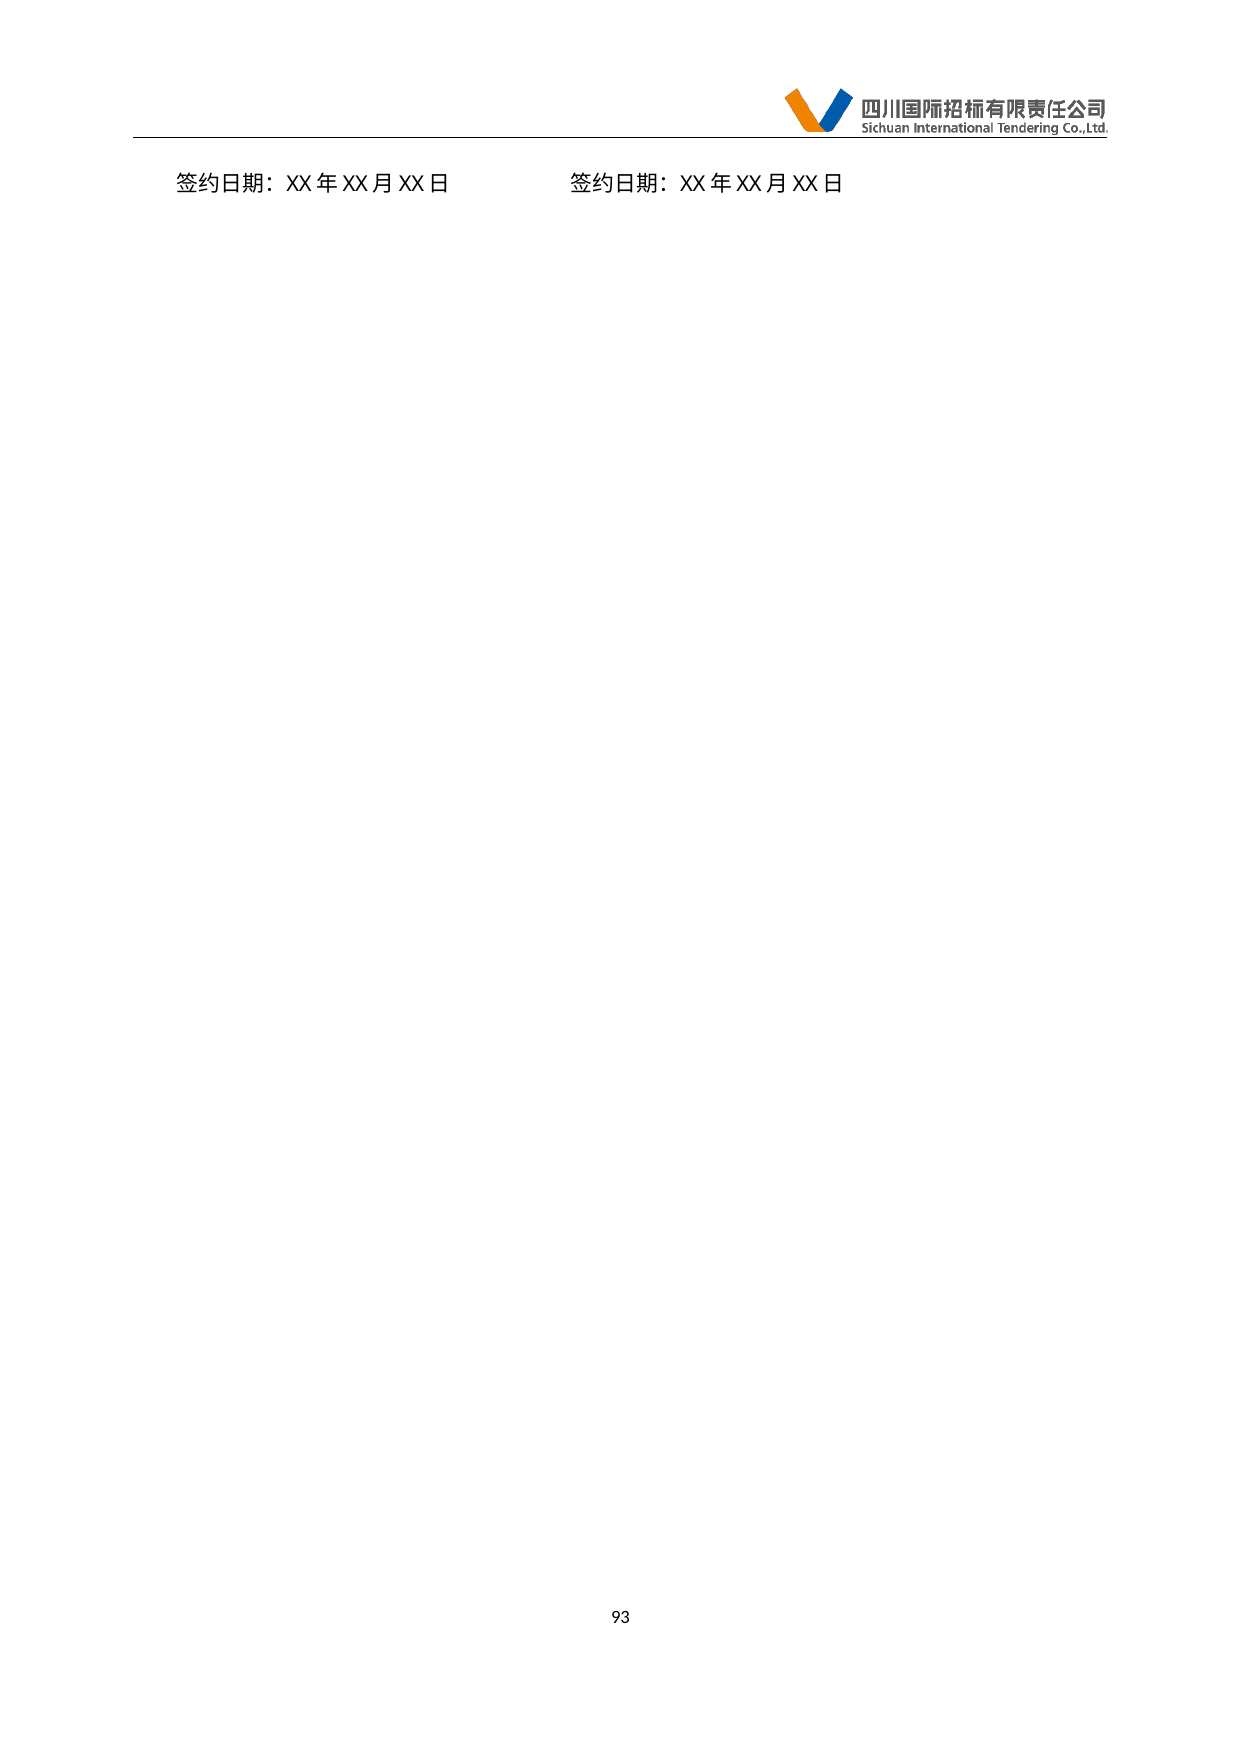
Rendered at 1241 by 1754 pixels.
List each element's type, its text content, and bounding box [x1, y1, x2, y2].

picture [784, 88, 1108, 135]
text 签约日期：XX年XX月XX日 签约日期：XX年XX月XX日 [133, 166, 1107, 198]
